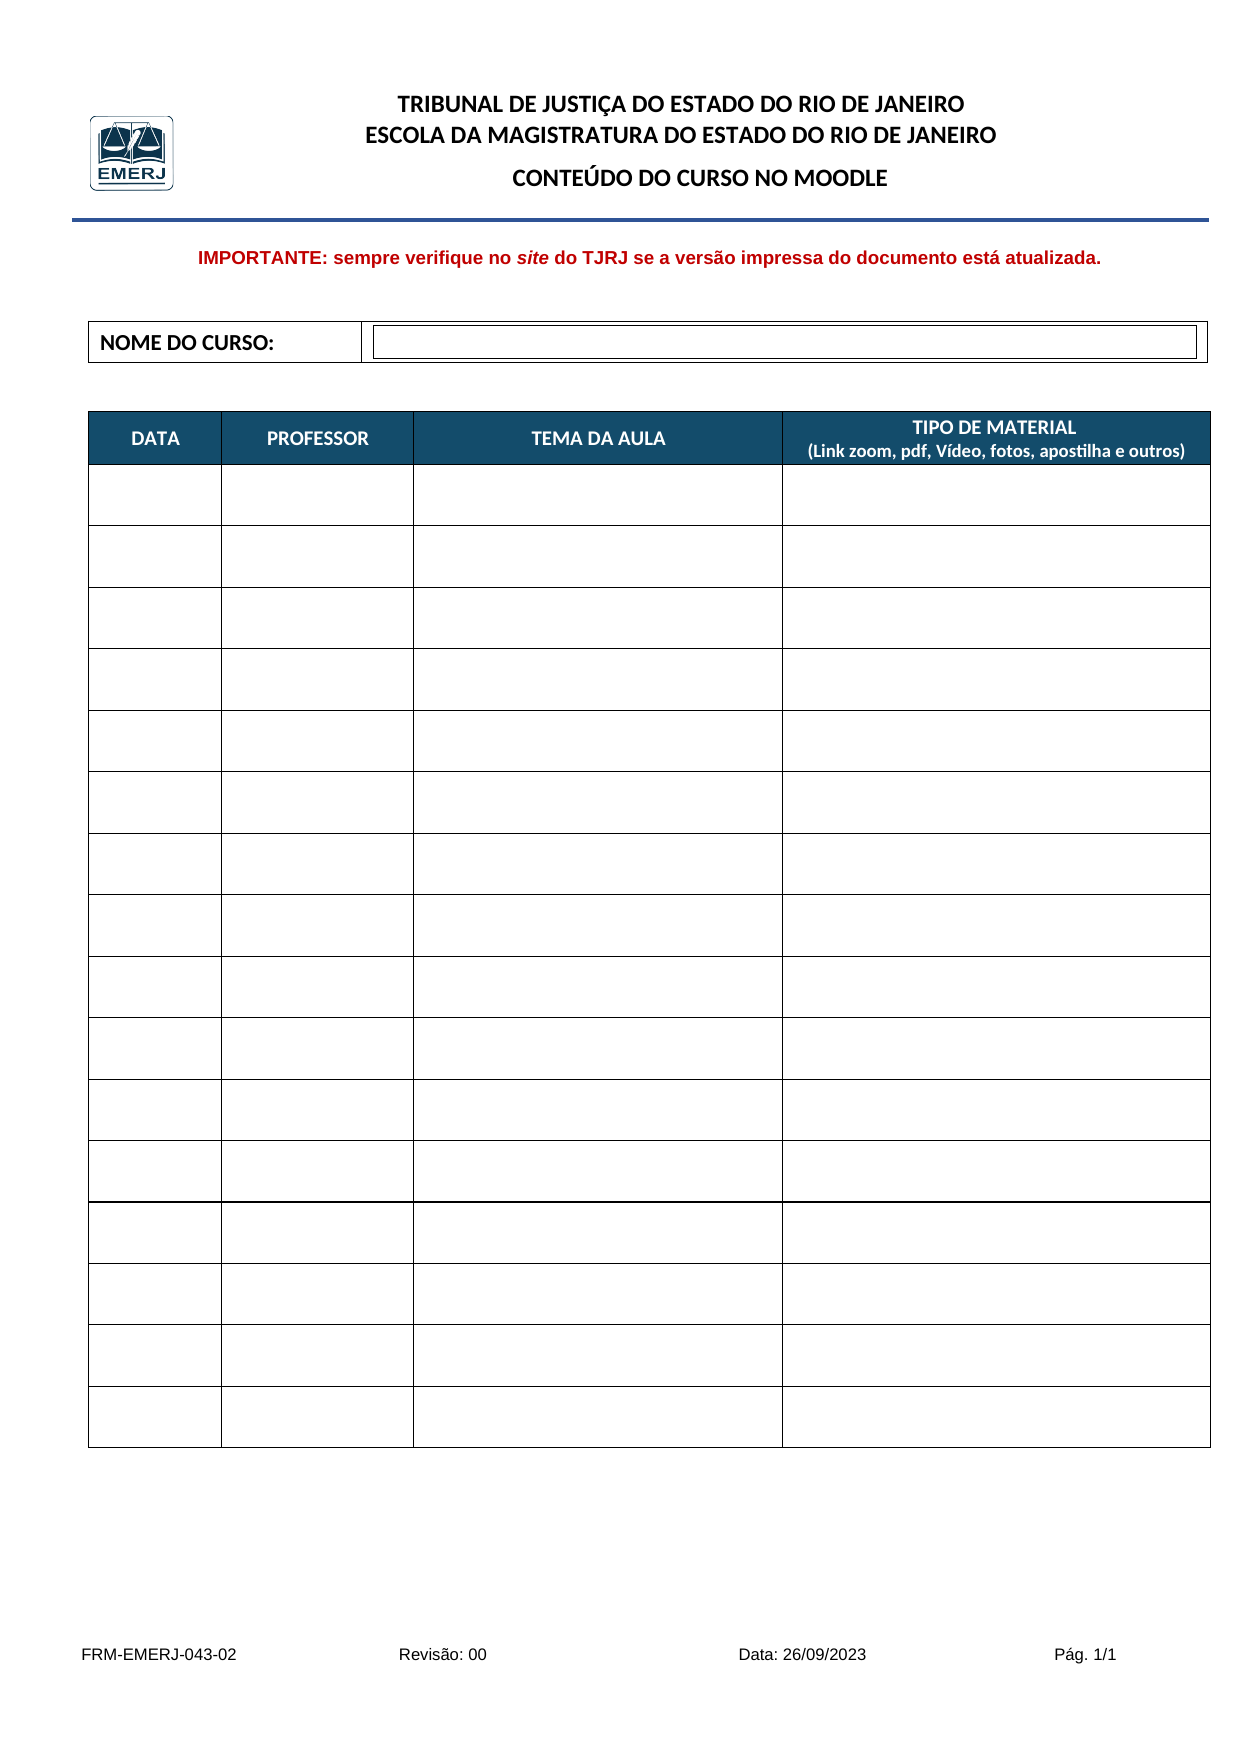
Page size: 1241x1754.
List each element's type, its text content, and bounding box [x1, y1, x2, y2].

table_cell [222, 895, 413, 956]
table_cell [783, 1203, 1210, 1263]
table_header DATA [89, 412, 221, 464]
table_cell [783, 1080, 1210, 1140]
table_cell [89, 1325, 221, 1386]
table_cell [89, 772, 221, 833]
table_cell [222, 1018, 413, 1078]
table_cell [783, 1387, 1210, 1447]
table_cell [89, 1080, 221, 1140]
table_cell [783, 649, 1210, 710]
table_cell [222, 957, 413, 1017]
table_header NOME DO CURSO: [89, 322, 361, 362]
table_cell [414, 588, 782, 648]
table_cell [783, 1264, 1210, 1324]
table_cell [89, 526, 221, 587]
table_cell [222, 834, 413, 894]
table_cell [89, 649, 221, 710]
table_cell [89, 895, 221, 956]
table_cell [783, 526, 1210, 587]
table_cell [783, 588, 1210, 648]
table_cell [222, 465, 413, 525]
table_cell [89, 1203, 221, 1263]
table_cell [783, 1325, 1210, 1386]
table_cell [89, 1141, 221, 1201]
table_cell [783, 834, 1210, 894]
table_header TEMA DA AULA [414, 412, 782, 464]
table_cell [414, 465, 782, 525]
table_header PROFESSOR [222, 412, 413, 464]
table_header [362, 322, 1207, 362]
table_cell [414, 834, 782, 894]
table_cell [222, 772, 413, 833]
table_cell [222, 1387, 413, 1447]
table_cell [222, 526, 413, 587]
table_cell [414, 1080, 782, 1140]
table_cell [414, 1203, 782, 1263]
table_cell [222, 1325, 413, 1386]
table_cell [783, 711, 1210, 771]
table_cell [414, 711, 782, 771]
table_cell [222, 1080, 413, 1140]
table_cell [89, 834, 221, 894]
table_cell [89, 465, 221, 525]
table_cell [222, 649, 413, 710]
table_cell [783, 957, 1210, 1017]
table_cell [89, 1387, 221, 1447]
table_cell [414, 772, 782, 833]
table_cell [414, 1325, 782, 1386]
table_cell [414, 649, 782, 710]
table_cell [89, 1018, 221, 1078]
table_cell [783, 1018, 1210, 1078]
table_cell [89, 957, 221, 1017]
table_cell [783, 465, 1210, 525]
table_cell [783, 1141, 1210, 1201]
table_cell [783, 895, 1210, 956]
table_cell [89, 1264, 221, 1324]
table_cell [414, 1018, 782, 1078]
table_cell [222, 1203, 413, 1263]
table_cell [222, 1264, 413, 1324]
table_cell [414, 1387, 782, 1447]
table_cell [222, 711, 413, 771]
table_cell [414, 526, 782, 587]
table_cell [89, 711, 221, 771]
picture [90, 116, 174, 191]
table_cell [89, 588, 221, 648]
table_cell [414, 1141, 782, 1201]
table_cell [414, 1264, 782, 1324]
table_cell [222, 1141, 413, 1201]
table_cell [222, 588, 413, 648]
table_cell [783, 772, 1210, 833]
table_header TIPO DE MATERIAL (Link zoom, pdf, Vídeo, fotos, apostilha e outros) [783, 412, 1210, 464]
table_cell [414, 957, 782, 1017]
table_cell [414, 895, 782, 956]
